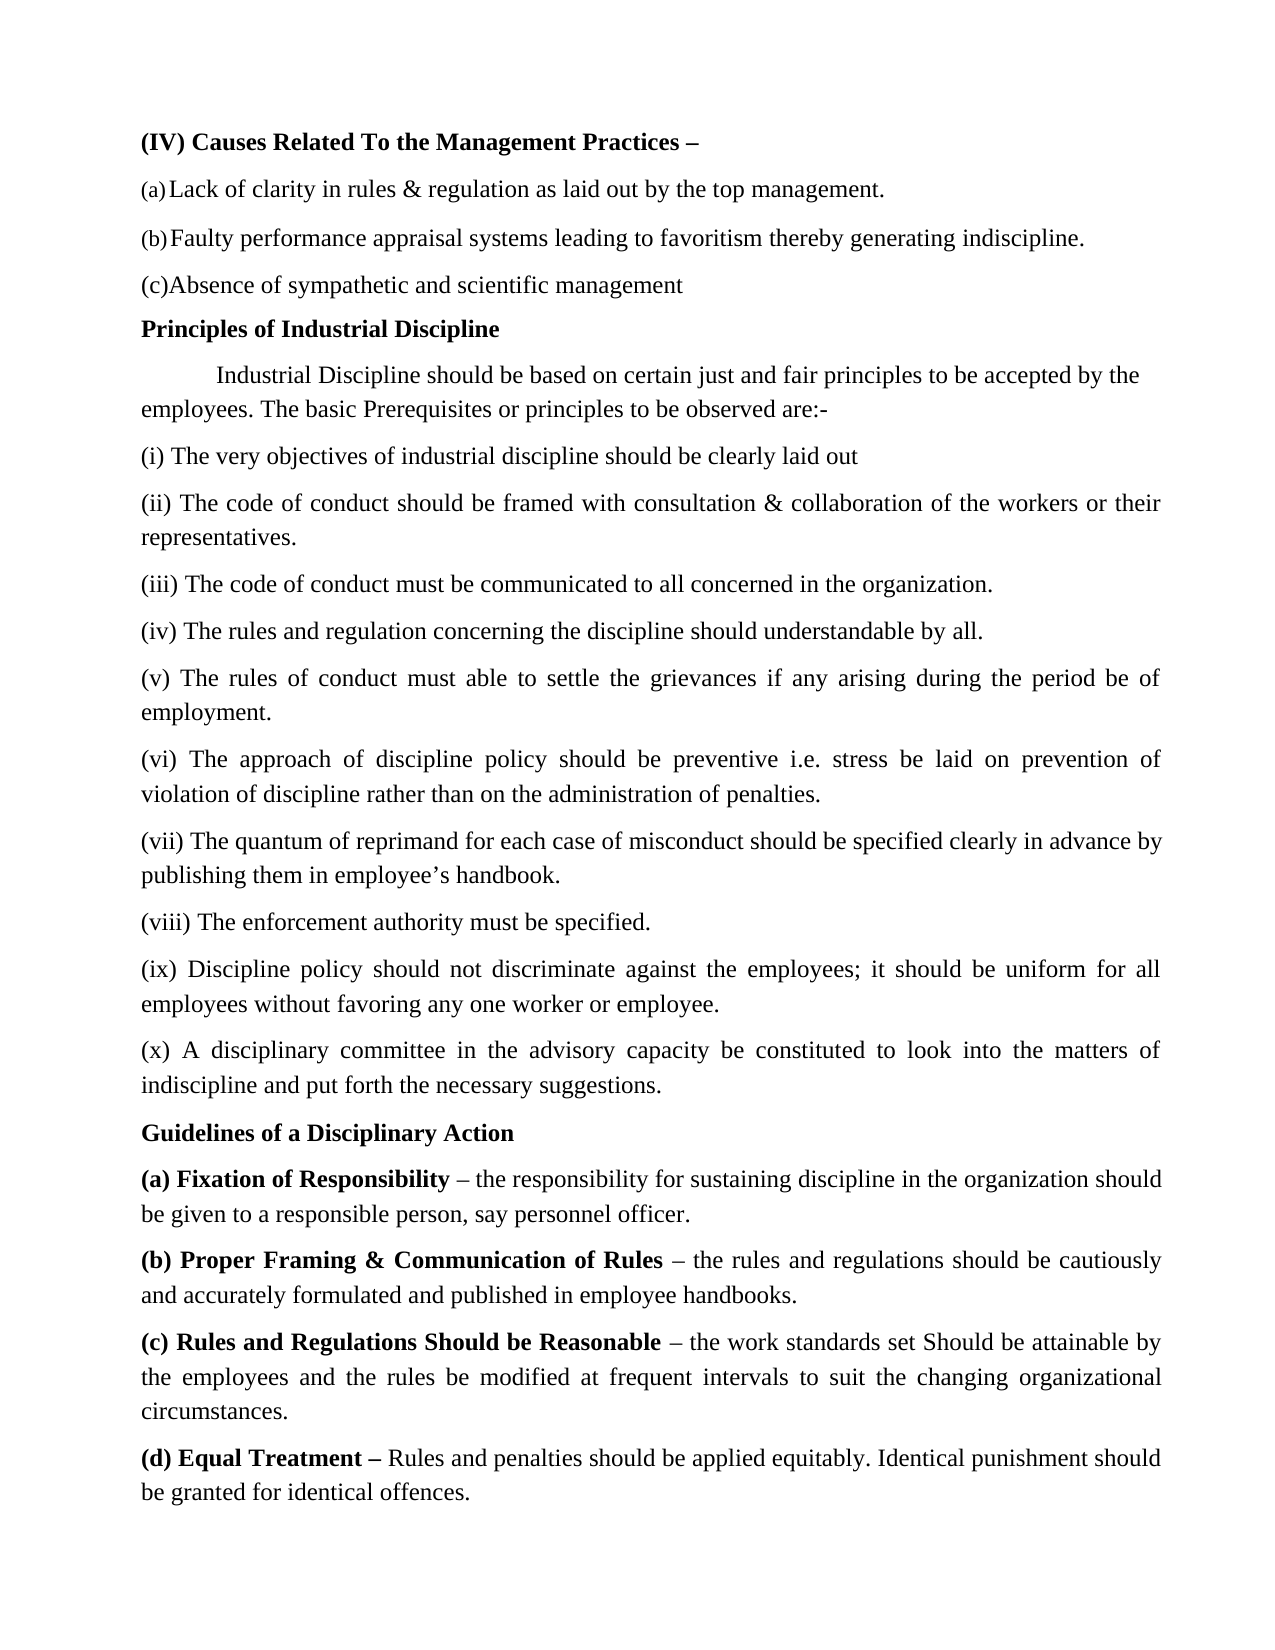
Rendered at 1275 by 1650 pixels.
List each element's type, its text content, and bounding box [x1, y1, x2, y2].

subtitle Causes Related To the Management Practices – [141, 127, 1175, 156]
list The approach of discipline policy should be preventive i.e. stress be laid on prevention of violation of discipline rather than on the administration of penalties. [141, 744, 1162, 807]
list A disciplinary committee in the advisory capacity be constituted to look into the matters of indiscipline and put forth the necessary suggestions. [141, 1036, 1162, 1099]
list Faulty performance appraisal systems leading to favoritism thereby generating indiscipline. (c)Absence of sympathetic and scientific management [141, 223, 1085, 299]
list The rules and regulation concerning the discipline should understandable by all. [141, 616, 1175, 644]
list Fixation of Responsibility – the responsibility for sustaining discipline in the organization should be given to a responsible person, say personnel officer. [141, 1164, 1163, 1227]
list The enforcement authority must be specified. [141, 907, 1175, 936]
list Proper Framing & Communication of Rules – the rules and regulations should be cautiously and accurately formulated and published in employee handbooks. [141, 1246, 1163, 1309]
list The very objectives of industrial discipline should be clearly laid out [141, 441, 1175, 470]
list Rules and Regulations Should be Reasonable – the work standards set Should be attainable by the employees and the rules be modified at frequent intervals to suit the changing organizational circumstances. [141, 1327, 1163, 1425]
list Lack of clarity in rules & regulation as laid out by the top management. [141, 174, 1175, 203]
list The rules of conduct must able to settle the grievances if any arising during the period be of employment. [141, 663, 1162, 726]
text publishing them in employee’s handbook. [141, 860, 1175, 889]
list Equal Treatment – Rules and penalties should be applied equitably. Identical punishment should be granted for identical offences. [141, 1443, 1162, 1506]
text Industrial Discipline should be based on certain just and fair principles to be accepted by the employees. The basic Prerequisites or principles to be observed are:- [141, 360, 1175, 423]
list The code of conduct should be framed with consultation & collaboration of the workers or their representatives. [141, 488, 1162, 551]
subtitle Guidelines of a Disciplinary Action [141, 1118, 1175, 1146]
list Discipline policy should not discriminate against the employees; it should be uniform for all employees without favoring any one worker or employee. [141, 954, 1162, 1017]
subtitle Principles of Industrial Discipline [141, 318, 1175, 342]
list The code of conduct must be communicated to all concerned in the organization. [141, 569, 1175, 597]
list The quantum of reprimand for each case of misconduct should be specified clearly in advance by [141, 826, 1175, 854]
